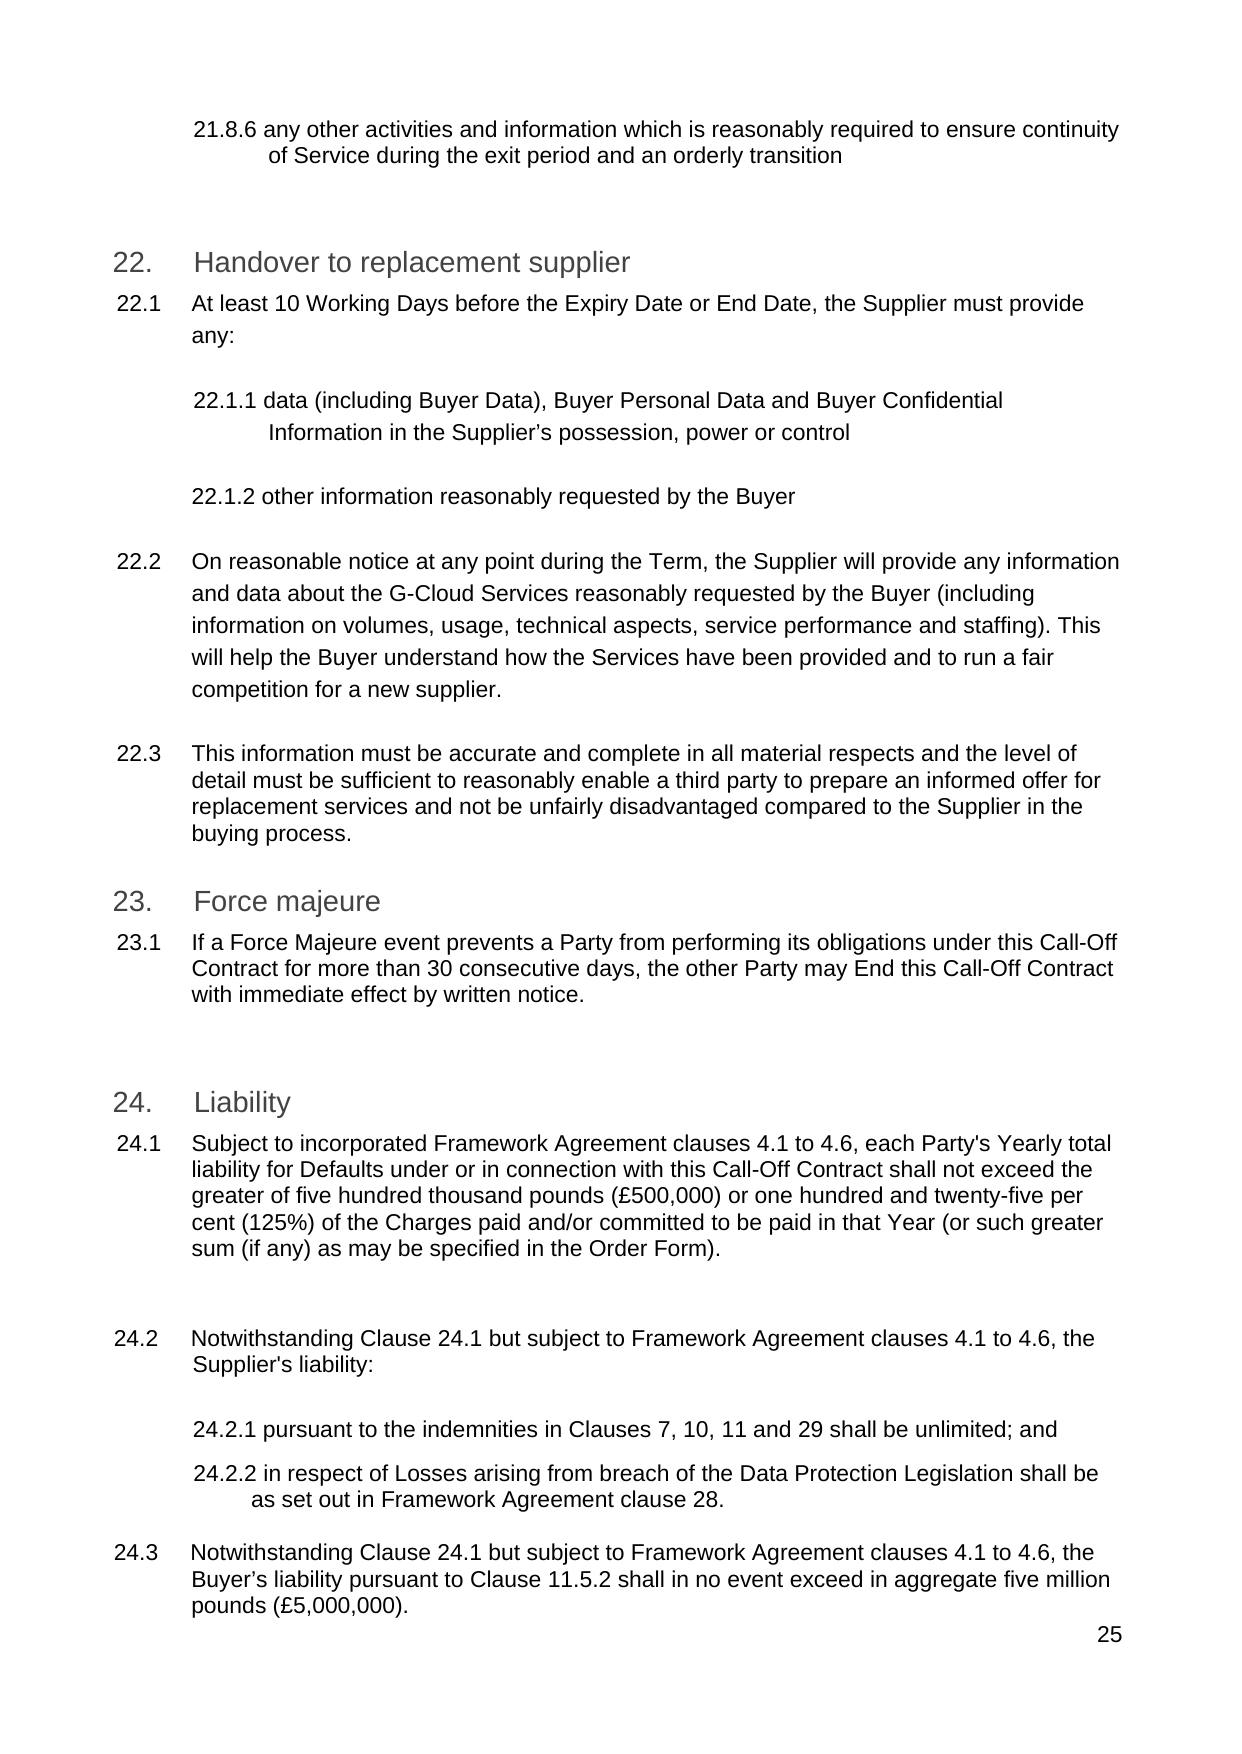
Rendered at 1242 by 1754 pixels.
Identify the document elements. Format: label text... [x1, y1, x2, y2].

text 23.1 If a Force Majeure event prevents a Party from performing its obligations under this Call-Off Contract for more than 30 consecutive days, the other Party may End this Call-Off Contract with immediate effect by written notice. [116, 928, 1121, 1008]
text Buyer’s liability pursuant to Clause 11.5.2 shall in no event exceed in aggregate five million pounds (£5,000,000). [191, 1566, 1121, 1619]
subtitle 23. Force majeure [0, 883, 1122, 917]
subtitle 24. Liability [0, 1085, 1122, 1118]
subtitle 22. Handover to replacement supplier [0, 245, 1122, 279]
text 22.1.1 data (including Buyer Data), Buyer Personal Data and Buyer Confidential Information in the Supplier’s possession, power or control [193, 387, 1121, 445]
text 22.2 On reasonable notice at any point during the Term, the Supplier will provide any information and data about the G-Cloud Services reasonably requested by the Buyer (including information on volumes, usage, technical aspects, service performance and staffing). This will help the Buyer understand how the Services have been provided and to run a fair competition for a new supplier. [116, 548, 1121, 702]
text 24.1 Subject to incorporated Framework Agreement clauses 4.1 to 4.6, each Party's Yearly total liability for Defaults under or in connection with this Call-Off Contract shall not exceed the greater of five hundred thousand pounds (£500,000) or one hundred and twenty-five per cent (125%) of the Charges paid and/or committed to be paid in that Year (or such greater sum (if any) as may be specified in the Order Form). [116, 1130, 1121, 1262]
text 22.1.2 other information reasonably requested by the Buyer [159, 483, 1121, 510]
text Supplier's liability: [160, 1351, 1121, 1378]
text 21.8.6 any other activities and information which is reasonably required to ensure continuity of Service during the exit period and an orderly transition [193, 116, 1121, 168]
text 22.1 At least 10 Working Days before the Expiry Date or End Date, the Supplier must provide any: [116, 290, 1121, 349]
text 24.3 Notwithstanding Clause 24.1 but subject to Framework Agreement clauses 4.1 to 4.6, the [0, 1539, 1122, 1565]
text 24.2 Notwithstanding Clause 24.1 but subject to Framework Agreement clauses 4.1 to 4.6, the [0, 1325, 1122, 1351]
text 24.2.1 pursuant to the indemnities in Clauses 7, 10, 11 and 29 shall be unlimited; and [193, 1416, 1121, 1442]
text 22.3 This information must be accurate and complete in all material respects and the level of detail must be sufficient to reasonably enable a third party to prepare an informed offer for replacement services and not be unfairly disadvantaged compared to the Supplier in the buying process. [116, 740, 1121, 846]
text 24.2.2 in respect of Losses arising from breach of the Data Protection Legislation shall be as set out in Framework Agreement clause 28. [193, 1460, 1121, 1512]
